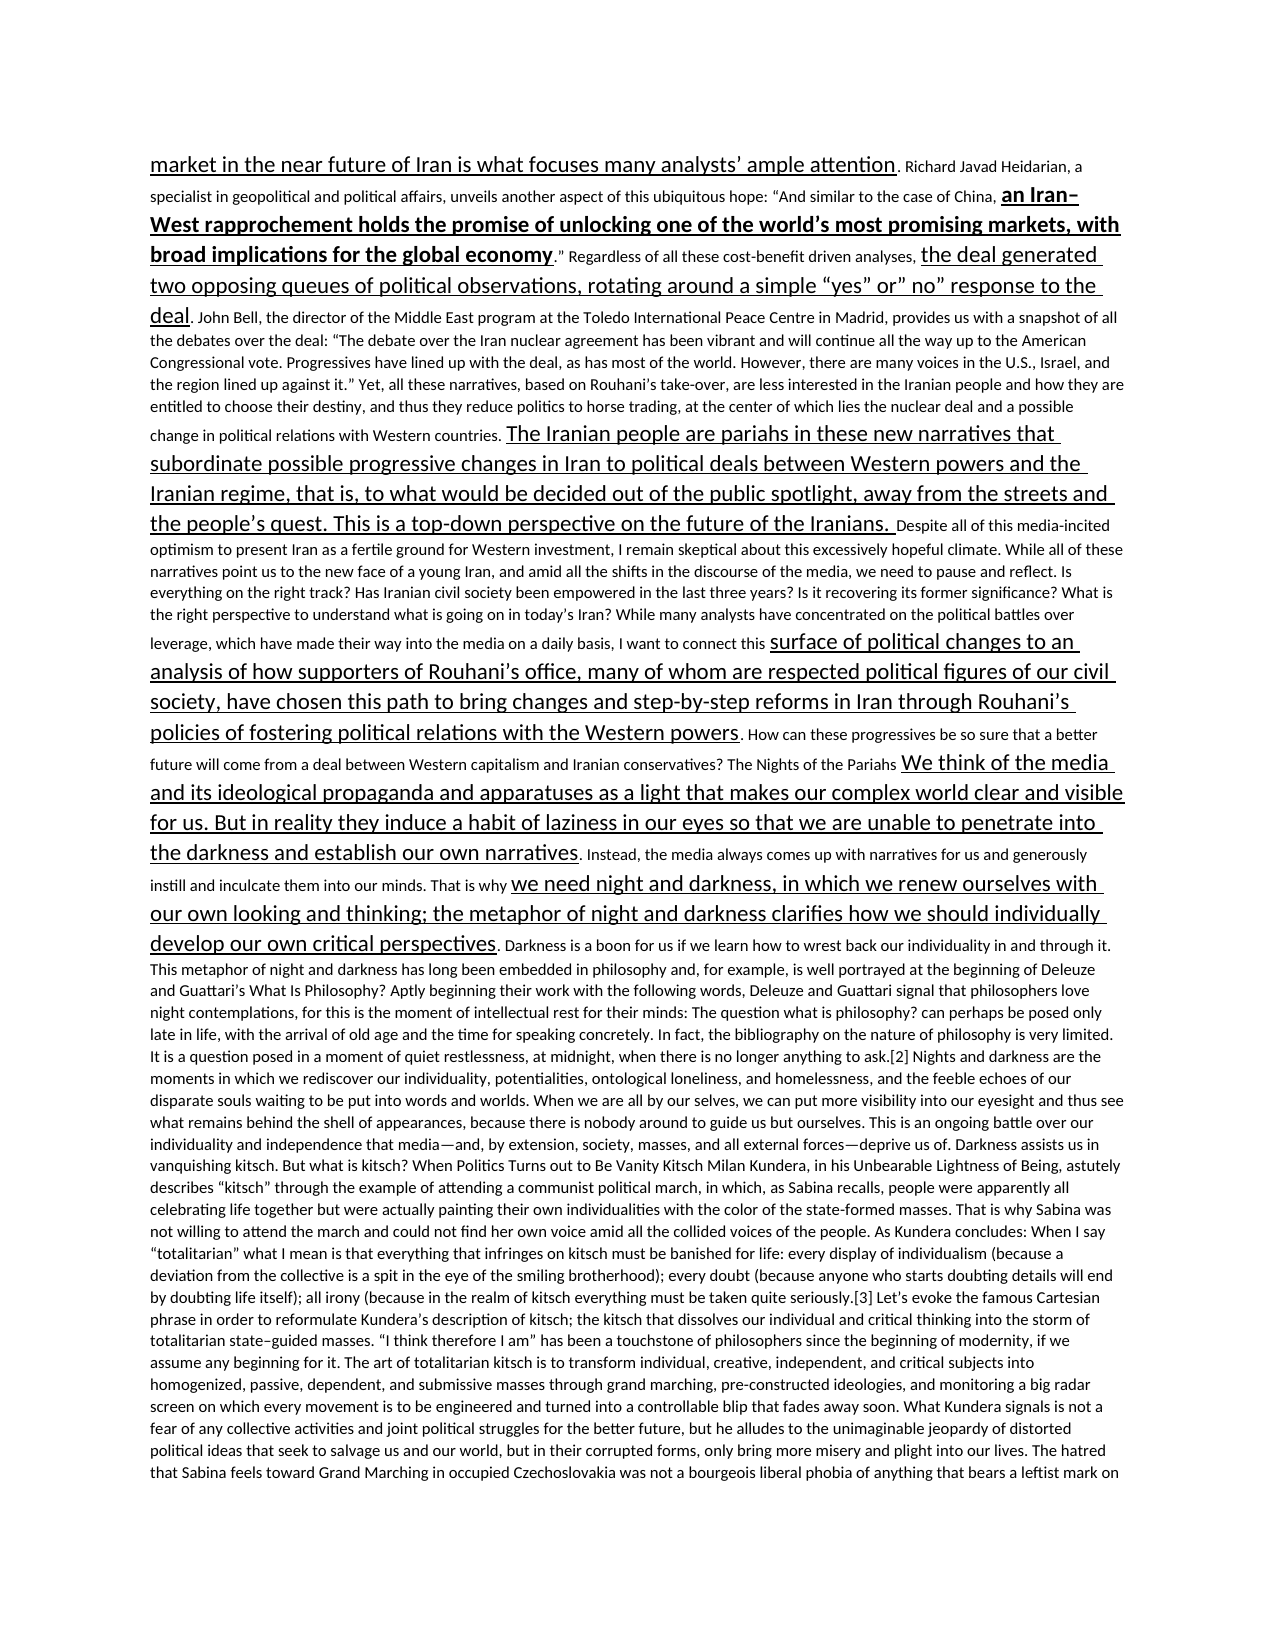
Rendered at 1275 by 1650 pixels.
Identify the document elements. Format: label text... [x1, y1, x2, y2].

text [150, 804, 1125, 1482]
